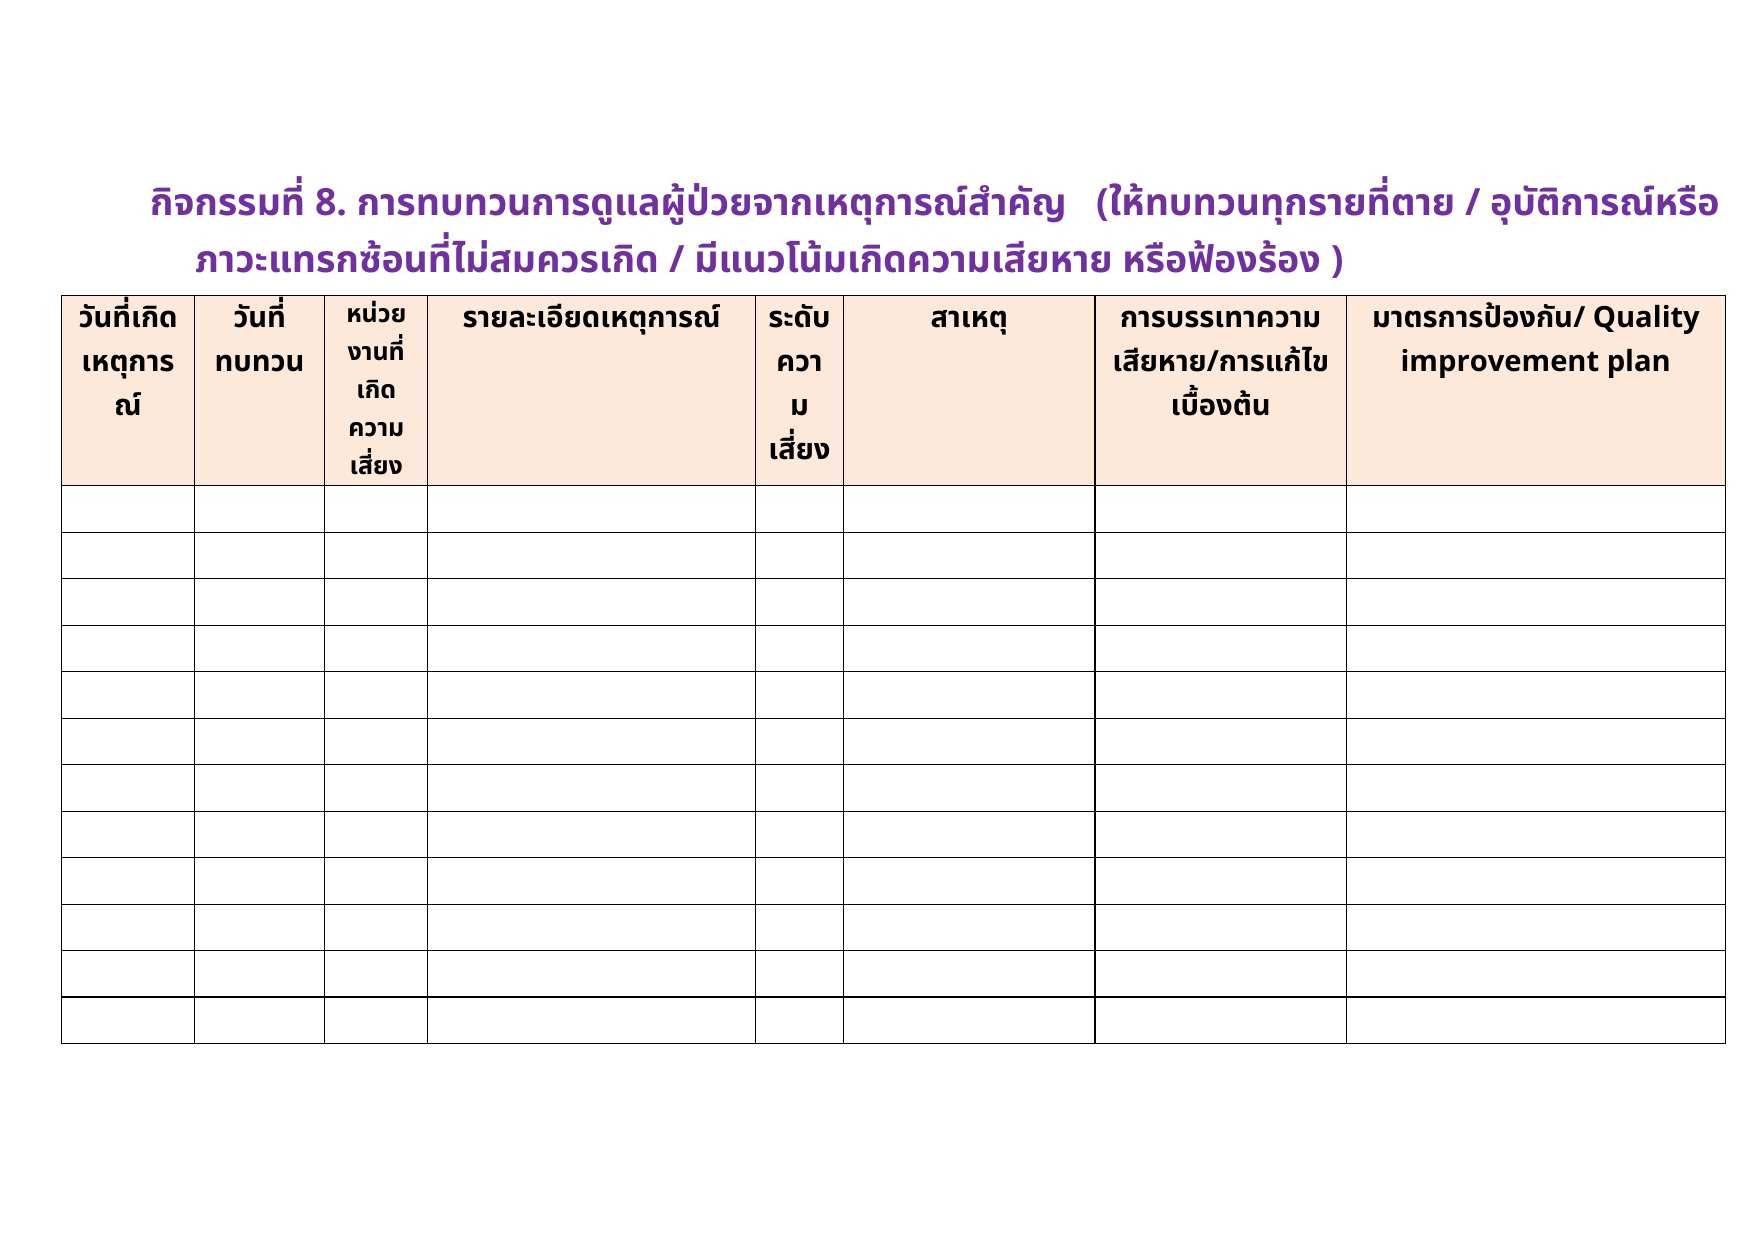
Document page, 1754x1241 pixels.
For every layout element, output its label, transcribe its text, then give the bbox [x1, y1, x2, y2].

table_cell [1347, 719, 1725, 764]
table_cell [1096, 765, 1346, 811]
table_cell [1347, 579, 1725, 625]
table_cell [62, 905, 194, 950]
table_cell [844, 905, 1094, 950]
table_cell [62, 858, 194, 903]
table_cell [428, 533, 755, 578]
table_cell [62, 812, 194, 857]
table_cell [1347, 486, 1725, 532]
table_cell [62, 765, 194, 811]
table_cell [844, 812, 1094, 857]
table_cell [844, 672, 1094, 718]
table_cell [1096, 905, 1346, 950]
table_cell [844, 719, 1094, 764]
table_cell [325, 998, 427, 1043]
table_header วันที่ทบทวน [195, 296, 324, 485]
table_cell [1347, 998, 1725, 1043]
table_cell [844, 765, 1094, 811]
table_cell [844, 486, 1094, 532]
table_cell [195, 579, 324, 625]
table_header มาตรการป้องกัน/ Quality improvement plan [1347, 296, 1725, 485]
table_cell [62, 626, 194, 671]
table_header วันที่เกิดเหตุการณ์ [62, 296, 194, 485]
table_cell [325, 626, 427, 671]
table_cell [844, 951, 1094, 996]
table_header สาเหตุ [844, 296, 1094, 485]
table_cell [62, 486, 194, 532]
table_cell [195, 998, 324, 1043]
table_cell [756, 858, 843, 903]
table_cell [325, 719, 427, 764]
table_cell [195, 812, 324, 857]
table_cell [756, 672, 843, 718]
table_cell [1347, 672, 1725, 718]
table_cell [1096, 533, 1346, 578]
table_cell [428, 905, 755, 950]
table_cell [756, 951, 843, 996]
table_cell [325, 672, 427, 718]
table_cell [428, 719, 755, 764]
table_header การบรรเทาความเสียหาย/การแก้ไขเบื้องต้น [1096, 296, 1346, 485]
table_cell [1096, 719, 1346, 764]
table_cell [428, 812, 755, 857]
table_cell [325, 905, 427, 950]
table_cell [1347, 765, 1725, 811]
table_cell [195, 719, 324, 764]
table_header หน่วยงานที่เกิดความเสี่ยง [325, 296, 427, 485]
table_header รายละเอียดเหตุการณ์ [428, 296, 755, 485]
table_cell [325, 858, 427, 903]
table_cell [1347, 533, 1725, 578]
table_cell [62, 951, 194, 996]
table_cell [428, 486, 755, 532]
table_cell [62, 998, 194, 1043]
table_cell [195, 533, 324, 578]
table_cell [1096, 579, 1346, 625]
table_cell [195, 951, 324, 996]
table_cell [428, 998, 755, 1043]
table_cell [1347, 951, 1725, 996]
table_cell [62, 719, 194, 764]
table_cell [1096, 998, 1346, 1043]
table_cell [756, 905, 843, 950]
table_cell [195, 626, 324, 671]
table_cell [1096, 486, 1346, 532]
table_cell [756, 765, 843, 811]
table_cell [844, 858, 1094, 903]
table_cell [1096, 812, 1346, 857]
table_cell [428, 579, 755, 625]
table_cell [325, 579, 427, 625]
table_cell [62, 533, 194, 578]
table_cell [62, 579, 194, 625]
table_cell [1347, 812, 1725, 857]
table_cell [325, 951, 427, 996]
table_cell [428, 626, 755, 671]
table_cell [1347, 905, 1725, 950]
table_cell [756, 998, 843, 1043]
table_cell [1096, 858, 1346, 903]
table_cell [1096, 626, 1346, 671]
table_cell [428, 858, 755, 903]
table_cell [844, 998, 1094, 1043]
table_cell [844, 533, 1094, 578]
table_cell [195, 905, 324, 950]
table_cell [325, 486, 427, 532]
table_cell [325, 812, 427, 857]
table_cell [195, 858, 324, 903]
table_cell [1096, 672, 1346, 718]
table_header ระดับความเสี่ยง [756, 296, 843, 485]
table_cell [325, 765, 427, 811]
table_cell [428, 951, 755, 996]
table_cell [195, 672, 324, 718]
table_cell [756, 486, 843, 532]
table_cell [1347, 858, 1725, 903]
table_cell [325, 533, 427, 578]
table_cell [756, 719, 843, 764]
subtitle กิจกรรมที่ 8. การทบทวนการดูแลผู้ป่วยจากเหตุการณ์สำคัญ (ให้ทบทวนทุกรายที่ตาย / อุบัติการณ์หรือภาวะแทรกซ้อนที่ไม่สมควรเกิด / มีแนวโน้มเกิดความเสียหาย หรือฟ้องร้อง ) [150, 175, 1728, 289]
table_cell [195, 765, 324, 811]
table_cell [844, 579, 1094, 625]
table_cell [844, 626, 1094, 671]
table_cell [1096, 951, 1346, 996]
table_cell [756, 533, 843, 578]
table_cell [428, 672, 755, 718]
table_cell [62, 672, 194, 718]
table_cell [195, 486, 324, 532]
table_cell [428, 765, 755, 811]
table_cell [756, 626, 843, 671]
table_cell [1347, 626, 1725, 671]
table_cell [756, 579, 843, 625]
table_cell [756, 812, 843, 857]
